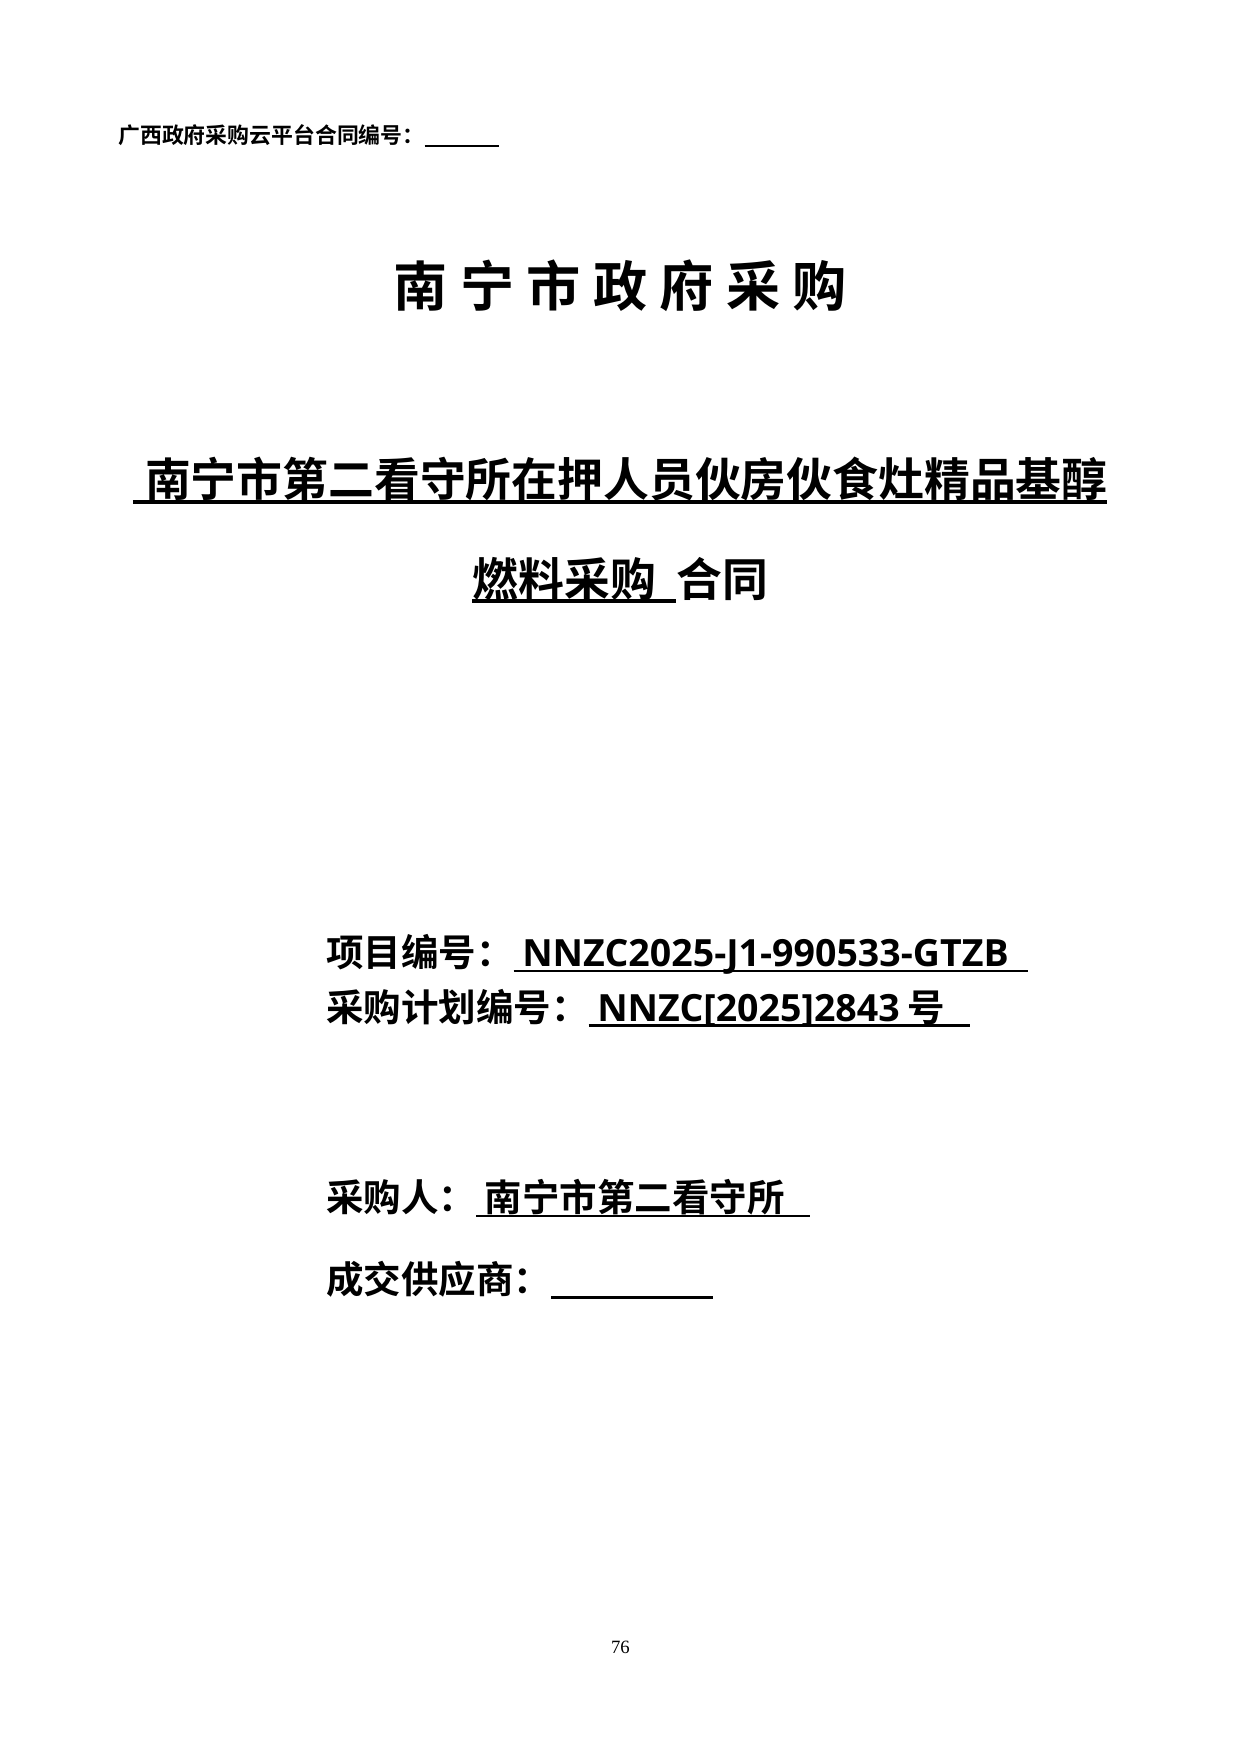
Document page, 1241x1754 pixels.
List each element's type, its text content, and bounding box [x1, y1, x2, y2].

text 南宁市第二看守所在押人员伙房伙食灶精品基醇燃料采购 合同 [118, 443, 1122, 609]
text 南 宁 市 政 府 采 购 [118, 243, 1122, 322]
text 项目编号： NNZC2025-J1-990533-GTZB [118, 923, 1122, 977]
text 采购计划编号： NNZC[2025]2843号 [118, 977, 1122, 1032]
text 成交供应商： [118, 1249, 1122, 1304]
text 采购人： 南宁市第二看守所 [118, 1168, 1122, 1222]
text 广西政府采购云平台合同编号： [118, 118, 1122, 150]
